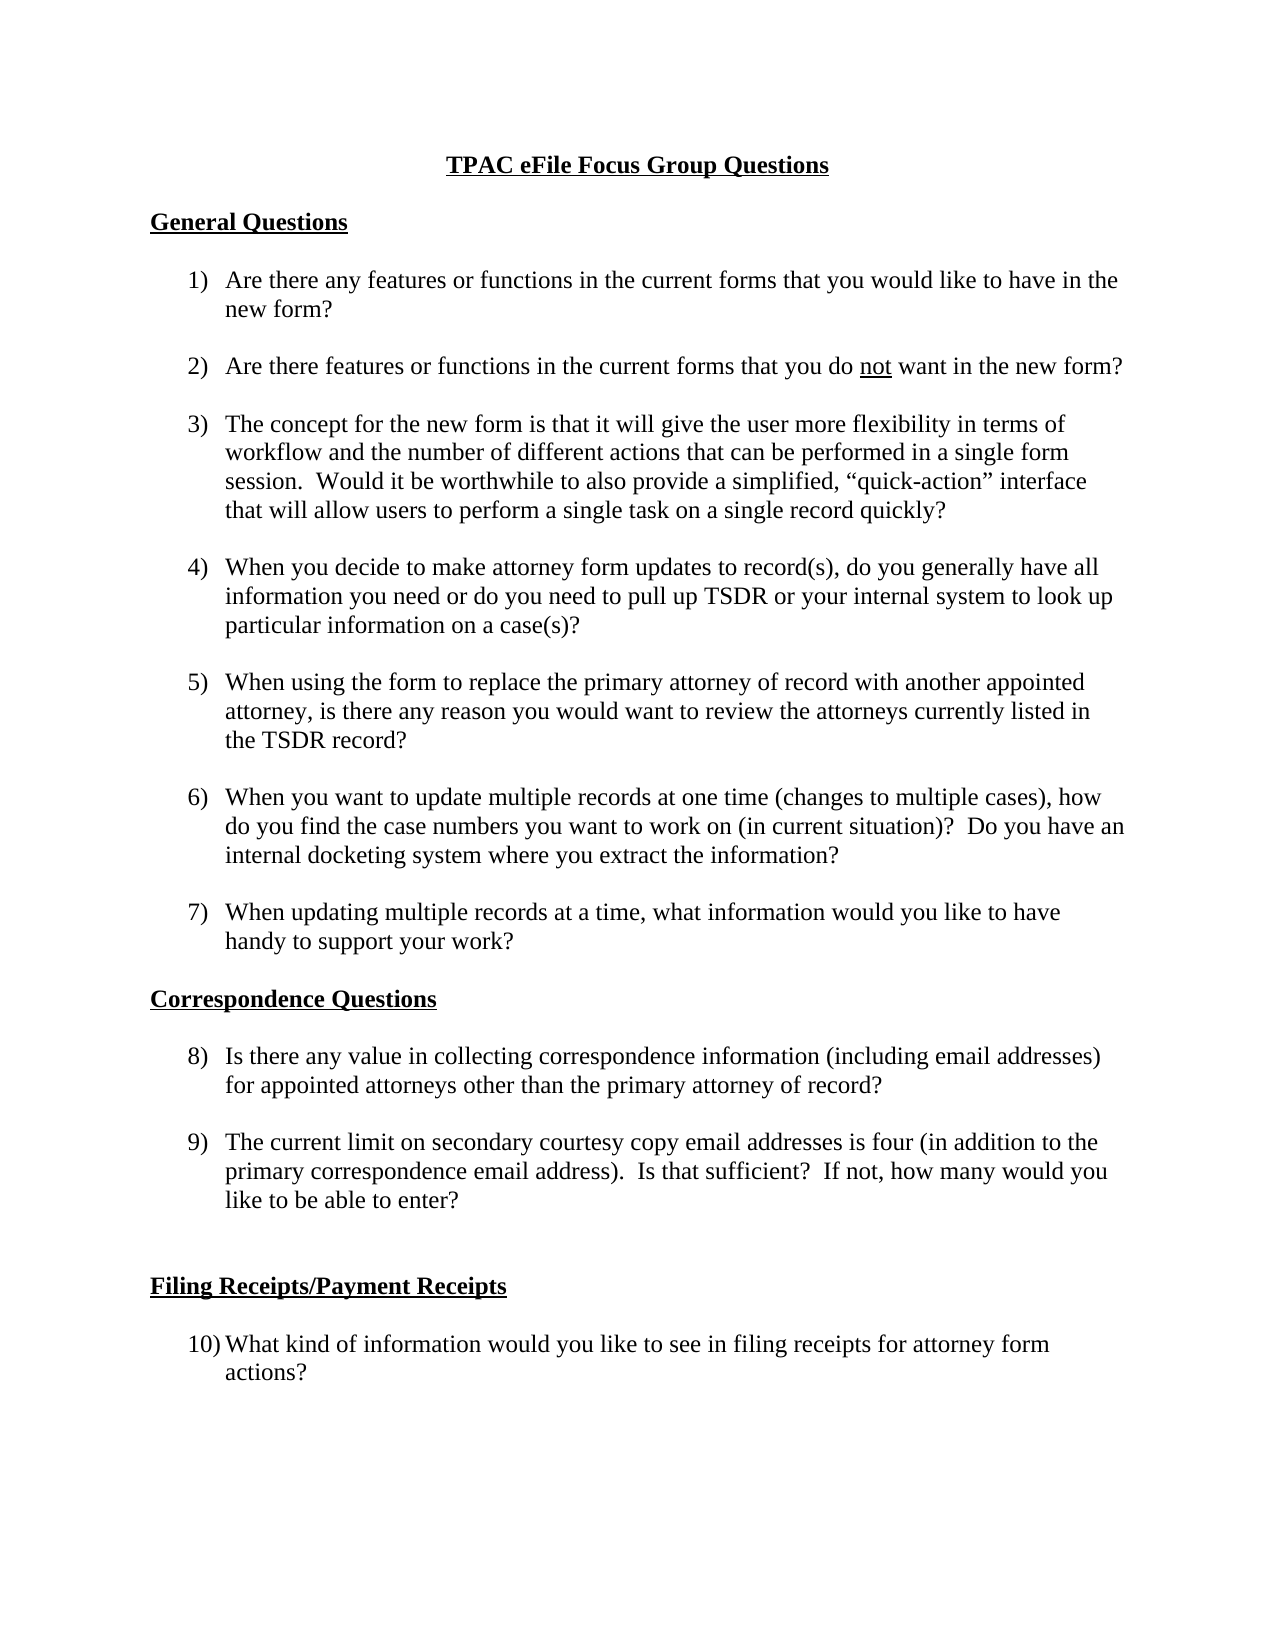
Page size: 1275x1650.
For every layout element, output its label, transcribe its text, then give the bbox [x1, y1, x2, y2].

text General Questions [150, 207, 1125, 236]
list Is there any value in collecting correspondence information (including email addresses) for appointed attorneys other than the primary attorney of record? [187, 1041, 1125, 1099]
list The current limit on secondary courtesy copy email addresses is four (in addition to the primary correspondence email address). Is that sufficient? If not, how many would you like to be able to enter? [187, 1127, 1125, 1214]
list When using the form to replace the primary attorney of record with another appointed attorney, is there any reason you would want to review the attorneys currently listed in the TSDR record? [187, 667, 1125, 754]
list The concept for the new form is that it will give the user more flexibility in terms of workflow and the number of different actions that can be performed in a single form session. Would it be worthwhile to also provide a simplified, “quick-action” interface that will allow users to perform a single task on a single record quickly? [187, 409, 1125, 524]
list When updating multiple records at a time, what information would you like to have handy to support your work? [187, 897, 1125, 955]
text Correspondence Questions [150, 984, 1125, 1012]
title TPAC eFile Focus Group Questions [150, 150, 1125, 179]
text Filing Receipts/Payment Receipts [150, 1271, 1125, 1300]
list Are there any features or functions in the current forms that you would like to have in the new form? [187, 265, 1125, 322]
list What kind of information would you like to see in filing receipts for attorney form actions? [187, 1329, 1125, 1386]
list When you want to update multiple records at one time (changes to multiple cases), how do you find the case numbers you want to work on (in current situation)? Do you have an internal docketing system where you extract the information? [187, 782, 1125, 869]
list Are there features or functions in the current forms that you do not want in the new form? [187, 351, 1125, 380]
list When you decide to make attorney form updates to record(s), do you generally have all information you need or do you need to pull up TSDR or your internal system to look up particular information on a case(s)? [187, 552, 1125, 639]
